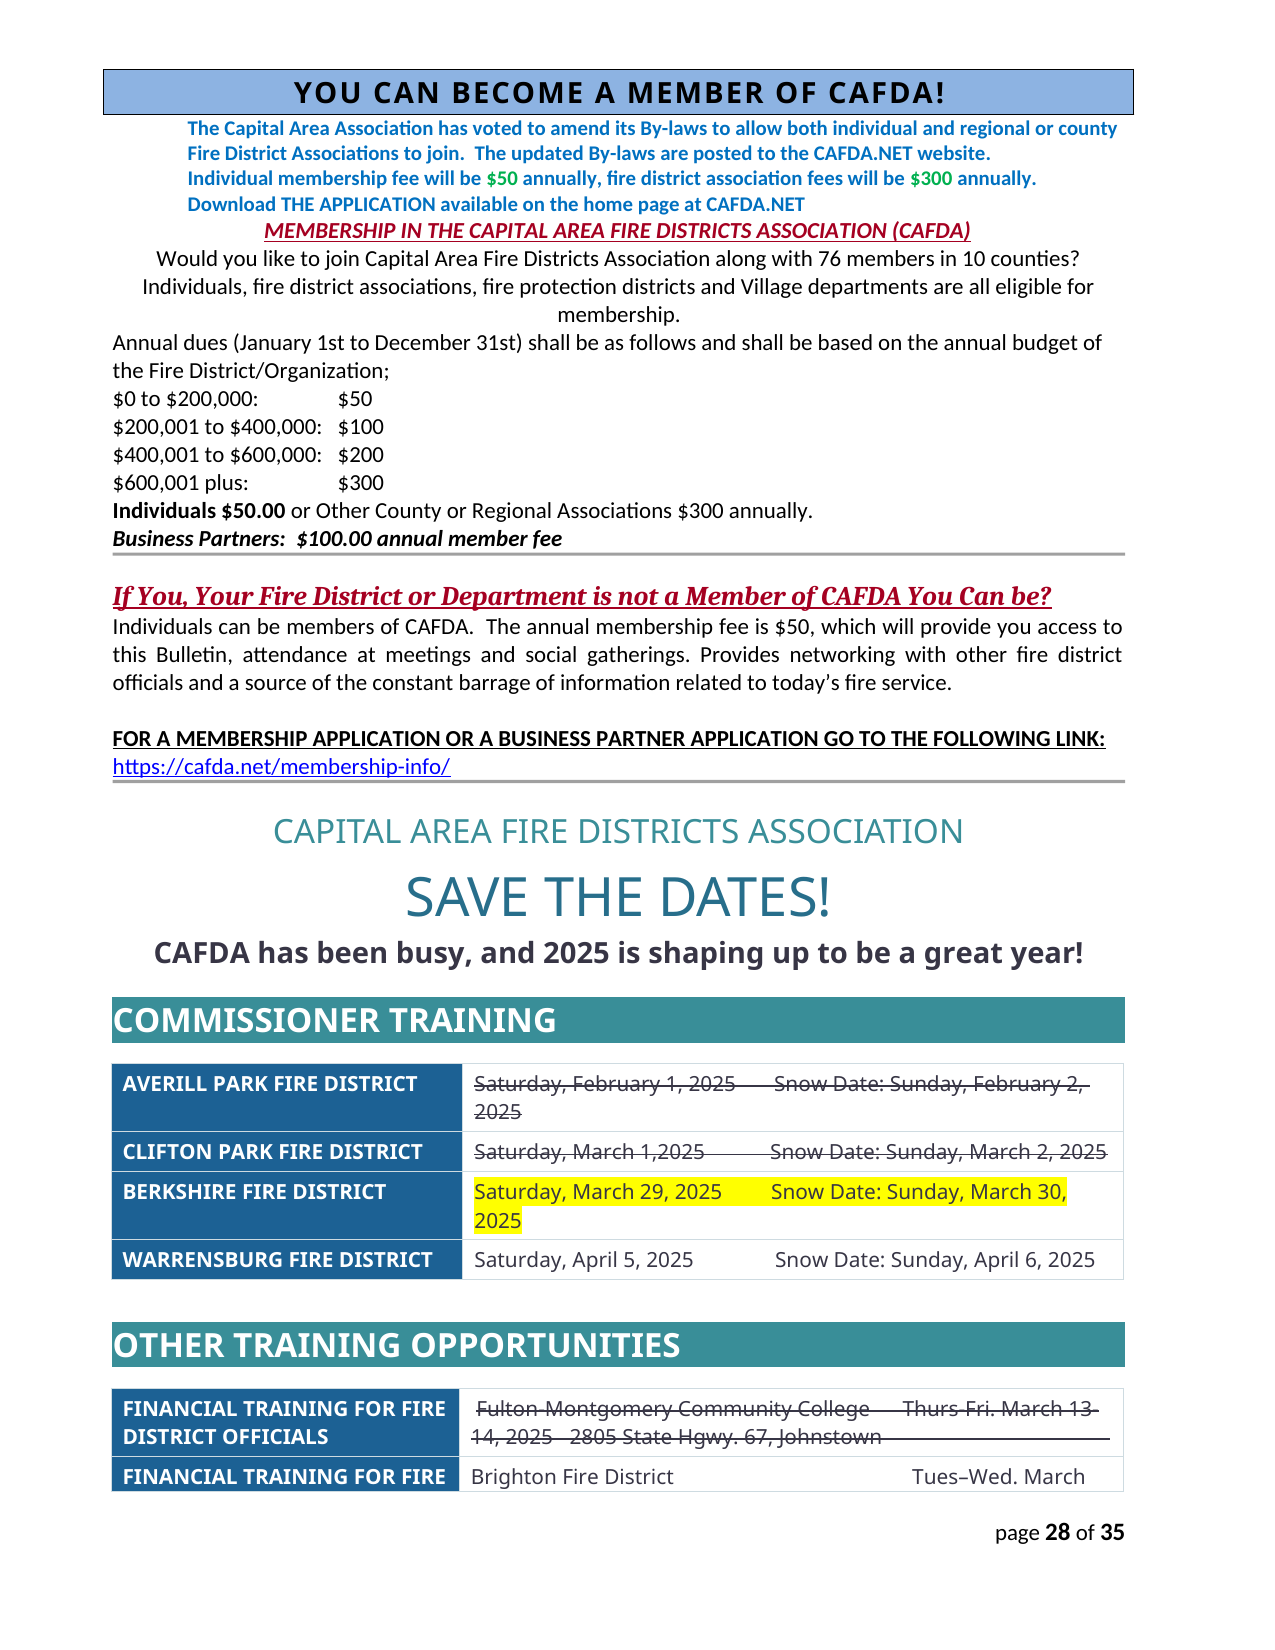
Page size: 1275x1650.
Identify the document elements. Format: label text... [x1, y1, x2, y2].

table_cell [112, 1457, 459, 1491]
text commissioner training [112, 997, 1125, 1043]
text FOR A MEMBERSHIP APPLICATION OR A BUSINESS PARTNER APPLICATION GO TO THE FOLLOWING LINK: [112, 724, 1125, 752]
table_cell CLIFTON PARK FIRE DISTRICT [112, 1132, 462, 1171]
table_cell WARRENSBURG FIRE DISTRICT [112, 1240, 462, 1279]
text Would you like to join Capital Area Fire Districts Association along with 76 members in 10 counties? Individuals, fire district associations, fire protection districts and Village departments are all eligible for membership. [112, 244, 1125, 328]
text Individuals can be members of CAFDA. The annual membership fee is $50, which will provide you access to this Bulletin, attendance at meetings and social gatherings. Provides networking with other fire district officials and a source of the constant barrage of information related to today’s fire service. [112, 612, 1125, 696]
table_header FINANCIAL TRAINING FOR FIRE DISTRICT OFFICIALS [112, 1389, 459, 1456]
table_cell BERKSHIRE FIRE DISTRICT [112, 1172, 462, 1239]
text Download THE APPLICATION available on the home page at CAFDA.NET [187, 191, 1125, 216]
text MEMBERSHIP IN THE CAPITAL AREA FIRE DISTRICTS ASSOCIATION (CAFDA) [112, 216, 1125, 244]
text Annual dues (January 1st to December 31st) shall be as follows and shall be based on the annual budget of the Fire District/Organization; $0 to $200,000: $50 $200,001 to $400,000: $100 $400,001 to $600,000: $200 $600,001 plus: $300 [112, 328, 1125, 497]
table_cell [460, 1457, 1123, 1491]
text YOU CAN BECOME A MEMBER OF CAFDA! [104, 70, 1133, 114]
table_header Fulton-Montgomery Community College Thurs-Fri. March 13-14, 2025 2805 State Hgwy. 67, Johnstown [460, 1389, 1123, 1456]
text Individual membership fee will be $50 annually, fire district association fees will be $300 annually. [187, 166, 1125, 191]
table_cell Saturday, April 5, 2025 Snow Date: Sunday, April 6, 2025 [463, 1240, 1123, 1279]
text CAFDA has been busy, and 2025 is shaping up to be a great year! [112, 932, 1125, 972]
table_header Saturday, February 1, 2025 Snow Date: Sunday, February 2, 2025 [463, 1064, 1123, 1131]
text SAve the dates! [112, 853, 1125, 932]
text The Capital Area Association has voted to amend its By-laws to allow both individual and regional or county Fire District Associations to join. The updated By-laws are posted to the CAFDA.NET website. [187, 115, 1125, 166]
table_cell Saturday, March 29, 2025 Snow Date: Sunday, March 30, 2025 [463, 1172, 1123, 1239]
text https://cafda.net/membership-info/ [112, 752, 1125, 779]
table_header AVERILL PARK FIRE DISTRICT [112, 1064, 462, 1131]
text OTHER training OPPORTUNITIES [112, 1322, 1125, 1367]
table_cell Saturday, March 1,2025 Snow Date: Sunday, March 2, 2025 [463, 1132, 1123, 1171]
text If You, Your Fire District or Department is not a Member of CAFDA You Can be? [112, 581, 1125, 612]
text Capital Area Fire Districts AssociaTion [112, 808, 1125, 853]
text Individuals $50.00 or Other County or Regional Associations $300 annually. Business Partners: $100.00 annual member fee [112, 497, 1125, 552]
